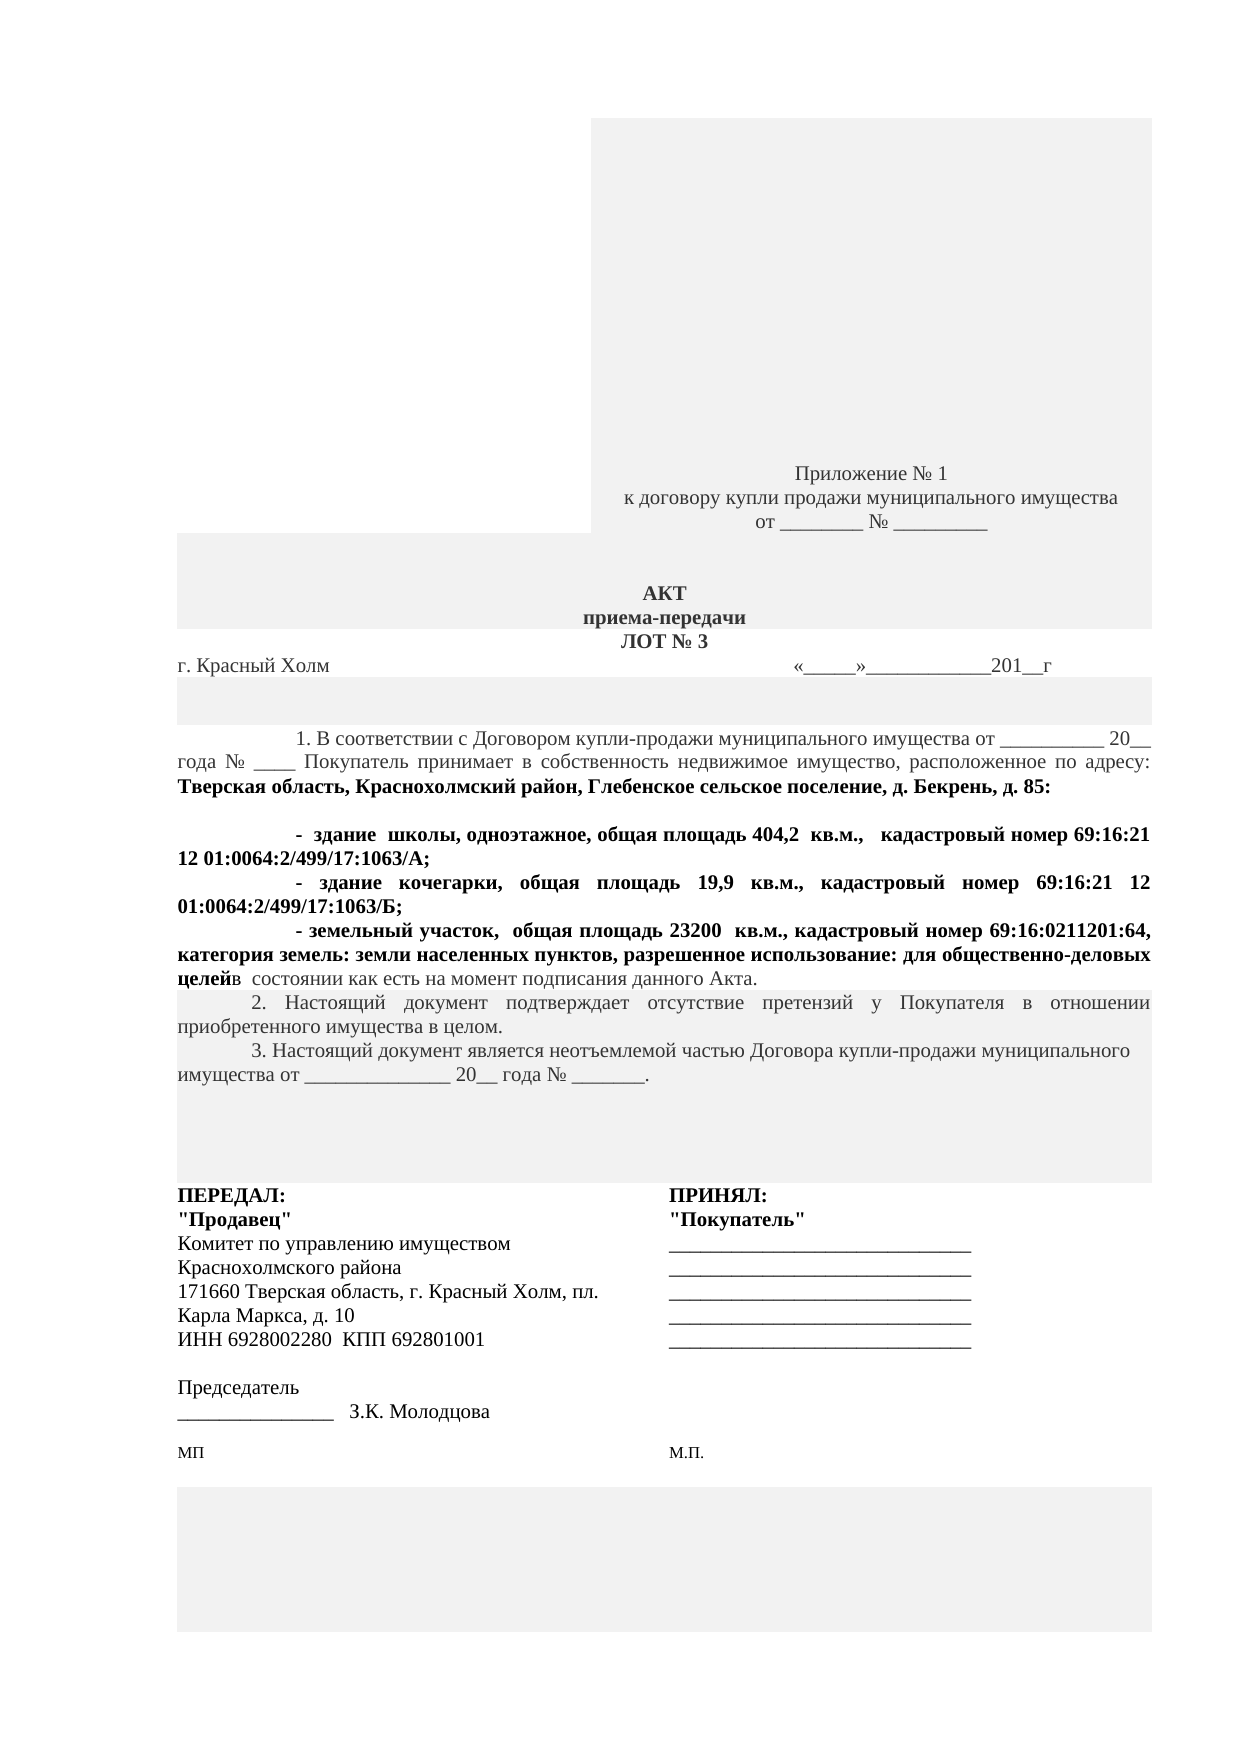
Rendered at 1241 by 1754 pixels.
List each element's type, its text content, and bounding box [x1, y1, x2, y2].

table_cell Комитет по управлению имуществом Краснохолмского района 171660 Тверская область, г. Красный Холм, пл. Карла Маркса, д. 10 ИНН 6928002280 КПП 692801001 Председатель _______________ З.К. Молодцова [166, 1231, 658, 1442]
table_header ПЕРЕДАЛ: [166, 1183, 658, 1207]
table_cell МП [166, 1443, 658, 1462]
text к договору купли продажи муниципального имущества [591, 485, 1152, 509]
text ЛОТ № 3 [177, 629, 1152, 653]
text от ________ № _________ [591, 509, 1152, 533]
text Приложение № 1 [591, 461, 1152, 485]
table_cell "Покупатель" [658, 1207, 1163, 1231]
text - земельный участок, общая площадь 23200 кв.м., кадастровый номер 69:16:0211201:64, категория земель: земли населенных пунктов, разрешенное использование: для общественно-деловых целейв состоянии как есть на момент подписания данного Акта. [177, 918, 1152, 990]
text 3. Настоящий документ является неотъемлемой частью Договора купли-продажи муниципального имущества от ______________ 20__ года № _______. [177, 1038, 1152, 1086]
text г. Красный Холм «_____»____________201__г [177, 653, 1152, 677]
text АКТ [177, 581, 1152, 605]
text - здание кочегарки, общая площадь 19,9 кв.м., кадастровый номер 69:16:21 12 01:0064:2/499/17:1063/Б; [177, 870, 1152, 918]
text 2. Настоящий документ подтверждает отсутствие претензий у Покупателя в отношении приобретенного имущества в целом. [177, 990, 1152, 1038]
table_cell "Продавец" [166, 1207, 658, 1231]
text - здание школы, одноэтажное, общая площадь 404,2 кв.м., кадастровый номер 69:16:21 12 01:0064:2/499/17:1063/А; [177, 822, 1152, 870]
text 1. В соответствии с Договором купли-продажи муниципального имущества от __________ 20__ года № ____ Покупатель принимает в собственность недвижимое имущество, расположенное по адресу: Тверская область, Краснохолмский район, Глебенское сельское поселение, д. Бекрень, д. 85: [177, 725, 1152, 798]
table_cell М.П. [658, 1443, 1163, 1462]
text приема-передачи [177, 605, 1152, 629]
table_cell _____________________________ _____________________________ _____________________________ _____________________________ _____________________________ [658, 1231, 1163, 1442]
table_header ПРИНЯЛ: [658, 1183, 1163, 1207]
